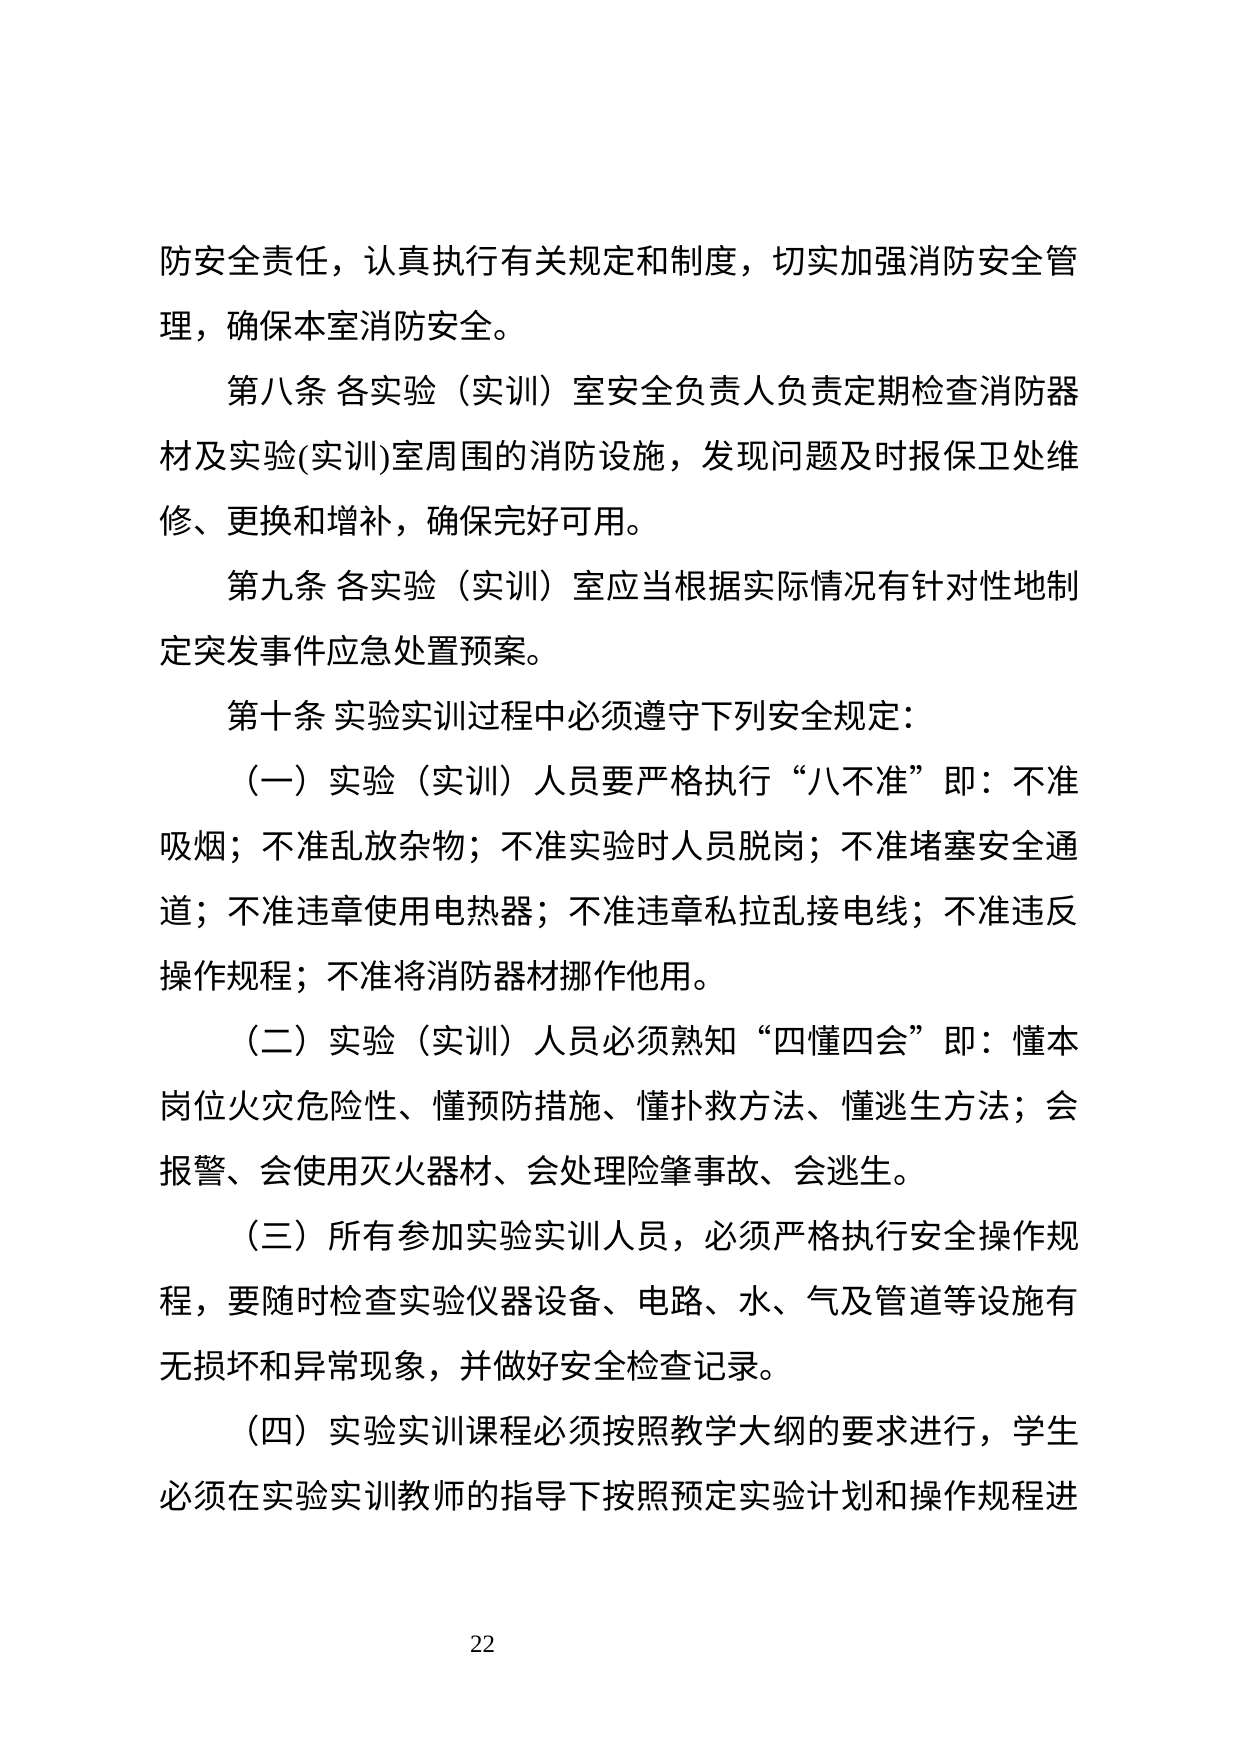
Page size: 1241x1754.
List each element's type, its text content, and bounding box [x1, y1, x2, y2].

text （一）实验（实训）人员要严格执行“八不准”即：不准吸烟；不准乱放杂物；不准实验时人员脱岗；不准堵塞安全通道；不准违章使用电热器；不准违章私拉乱接电线；不准违反操作规程；不准将消防器材挪作他用。 [159, 747, 1081, 1007]
text 第九条 各实验（实训）室应当根据实际情况有针对性地制定突发事件应急处置预案。 [159, 552, 1081, 682]
text 第八条 各实验（实训）室安全负责人负责定期检查消防器材及实验(实训)室周围的消防设施，发现问题及时报保卫处维修、更换和增补，确保完好可用。 [159, 357, 1081, 552]
text 第十条 实验实训过程中必须遵守下列安全规定： [159, 682, 1081, 747]
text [159, 227, 1081, 357]
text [159, 1397, 1081, 1527]
text （二）实验（实训）人员必须熟知“四懂四会”即：懂本岗位火灾危险性、懂预防措施、懂扑救方法、懂逃生方法；会报警、会使用灭火器材、会处理险肇事故、会逃生。 [159, 1007, 1081, 1202]
text （三）所有参加实验实训人员，必须严格执行安全操作规程，要随时检查实验仪器设备、电路、水、气及管道等设施有无损坏和异常现象，并做好安全检查记录。 [159, 1202, 1081, 1397]
